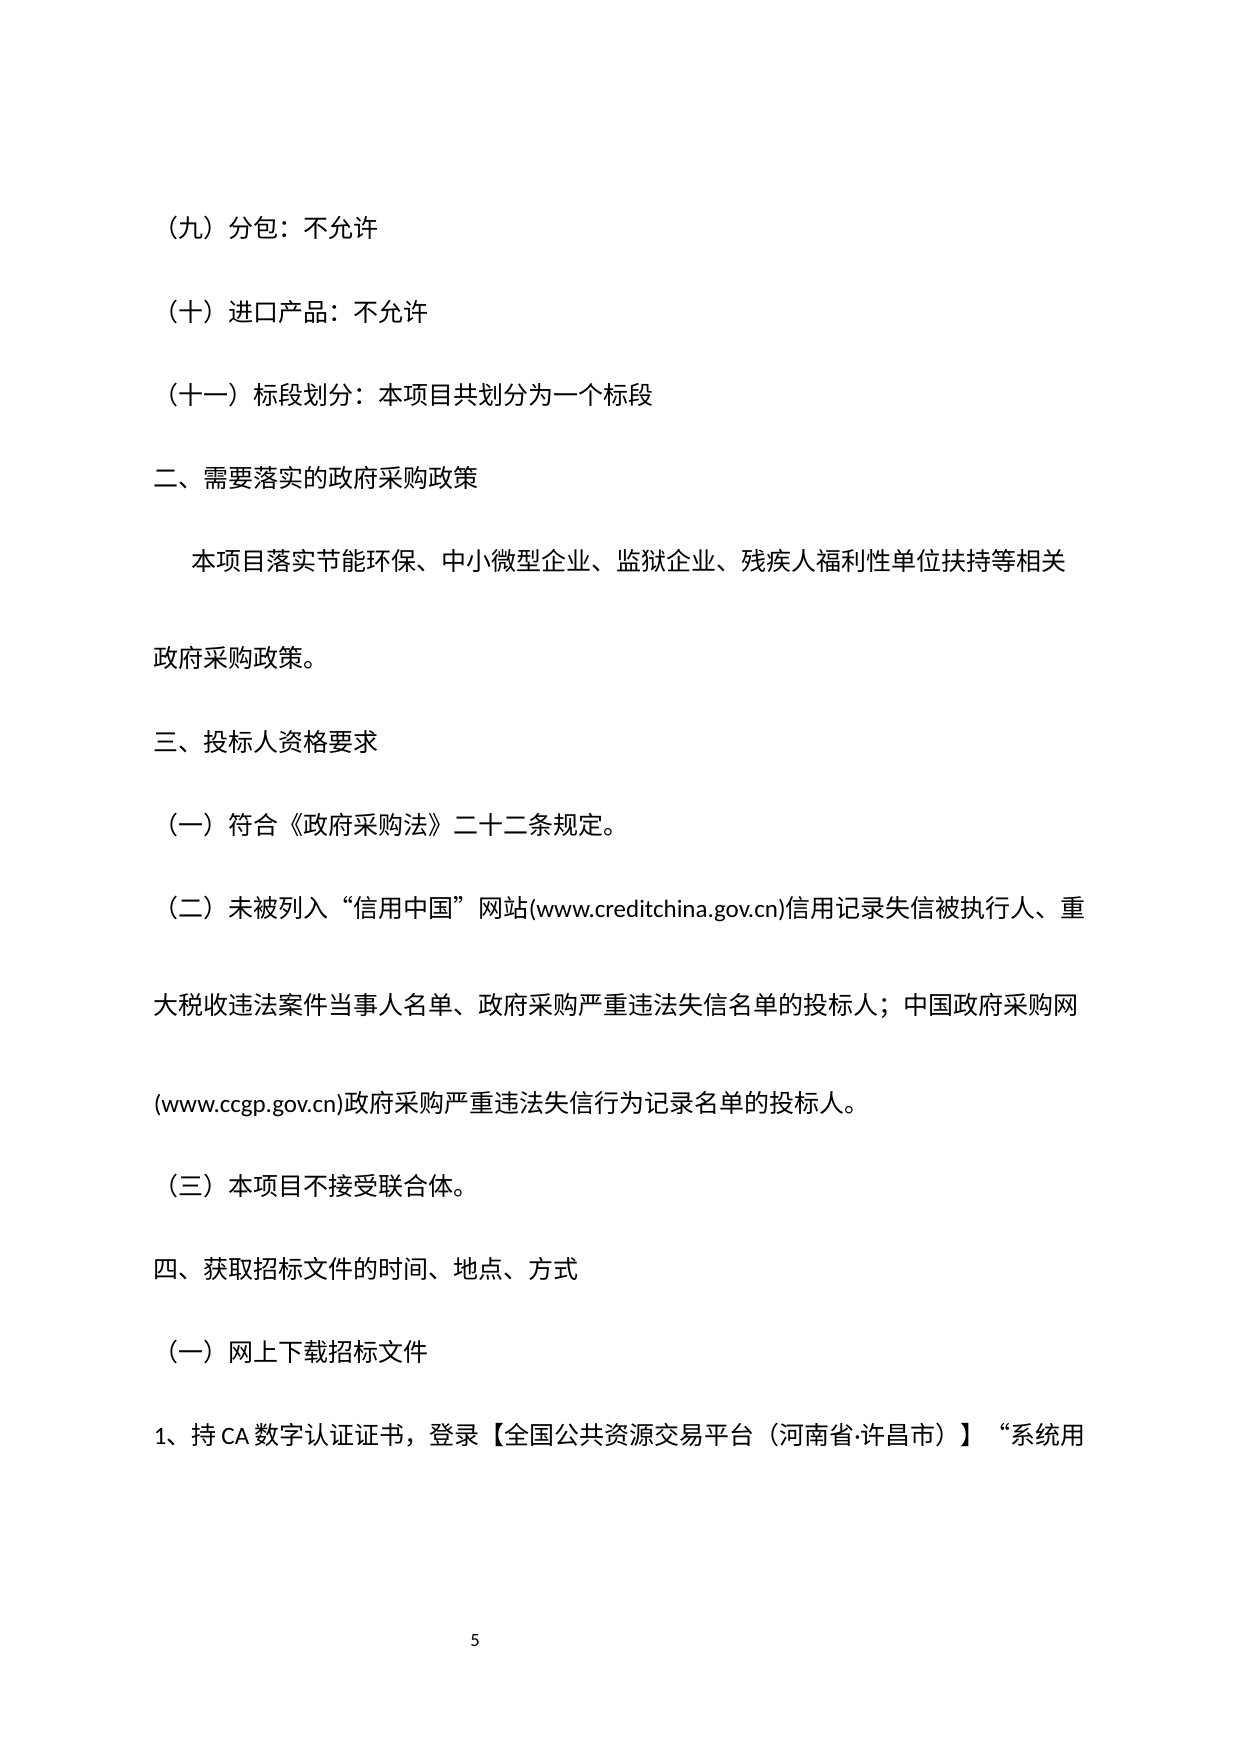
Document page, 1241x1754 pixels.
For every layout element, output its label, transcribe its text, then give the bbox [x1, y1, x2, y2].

text （二）未被列入“信用中国”网站(www.creditchina.gov.cn)信用记录失信被执行人、重大税收违法案件当事人名单、政府采购严重违法失信名单的投标人；中国政府采购网(www.ccgp.gov.cn)政府采购严重违法失信行为记录名单的投标人。 [153, 874, 1087, 1134]
text （一）符合《政府采购法》二十二条规定。 [153, 791, 1087, 856]
text （一）网上下载招标文件 [153, 1318, 1087, 1383]
text （九）分包：不允许 [153, 194, 1087, 259]
text 四、获取招标文件的时间、地点、方式 [153, 1235, 1087, 1300]
text 本项目落实节能环保、中小微型企业、监狱企业、残疾人福利性单位扶持等相关政府采购政策。 [153, 527, 1087, 689]
text 二、需要落实的政府采购政策 [153, 444, 1087, 509]
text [153, 1401, 1087, 1466]
text （十一）标段划分：本项目共划分为一个标段 [153, 361, 1087, 426]
text （十）进口产品：不允许 [153, 278, 1087, 343]
text （三）本项目不接受联合体。 [153, 1152, 1087, 1217]
text 三、投标人资格要求 [153, 708, 1087, 773]
